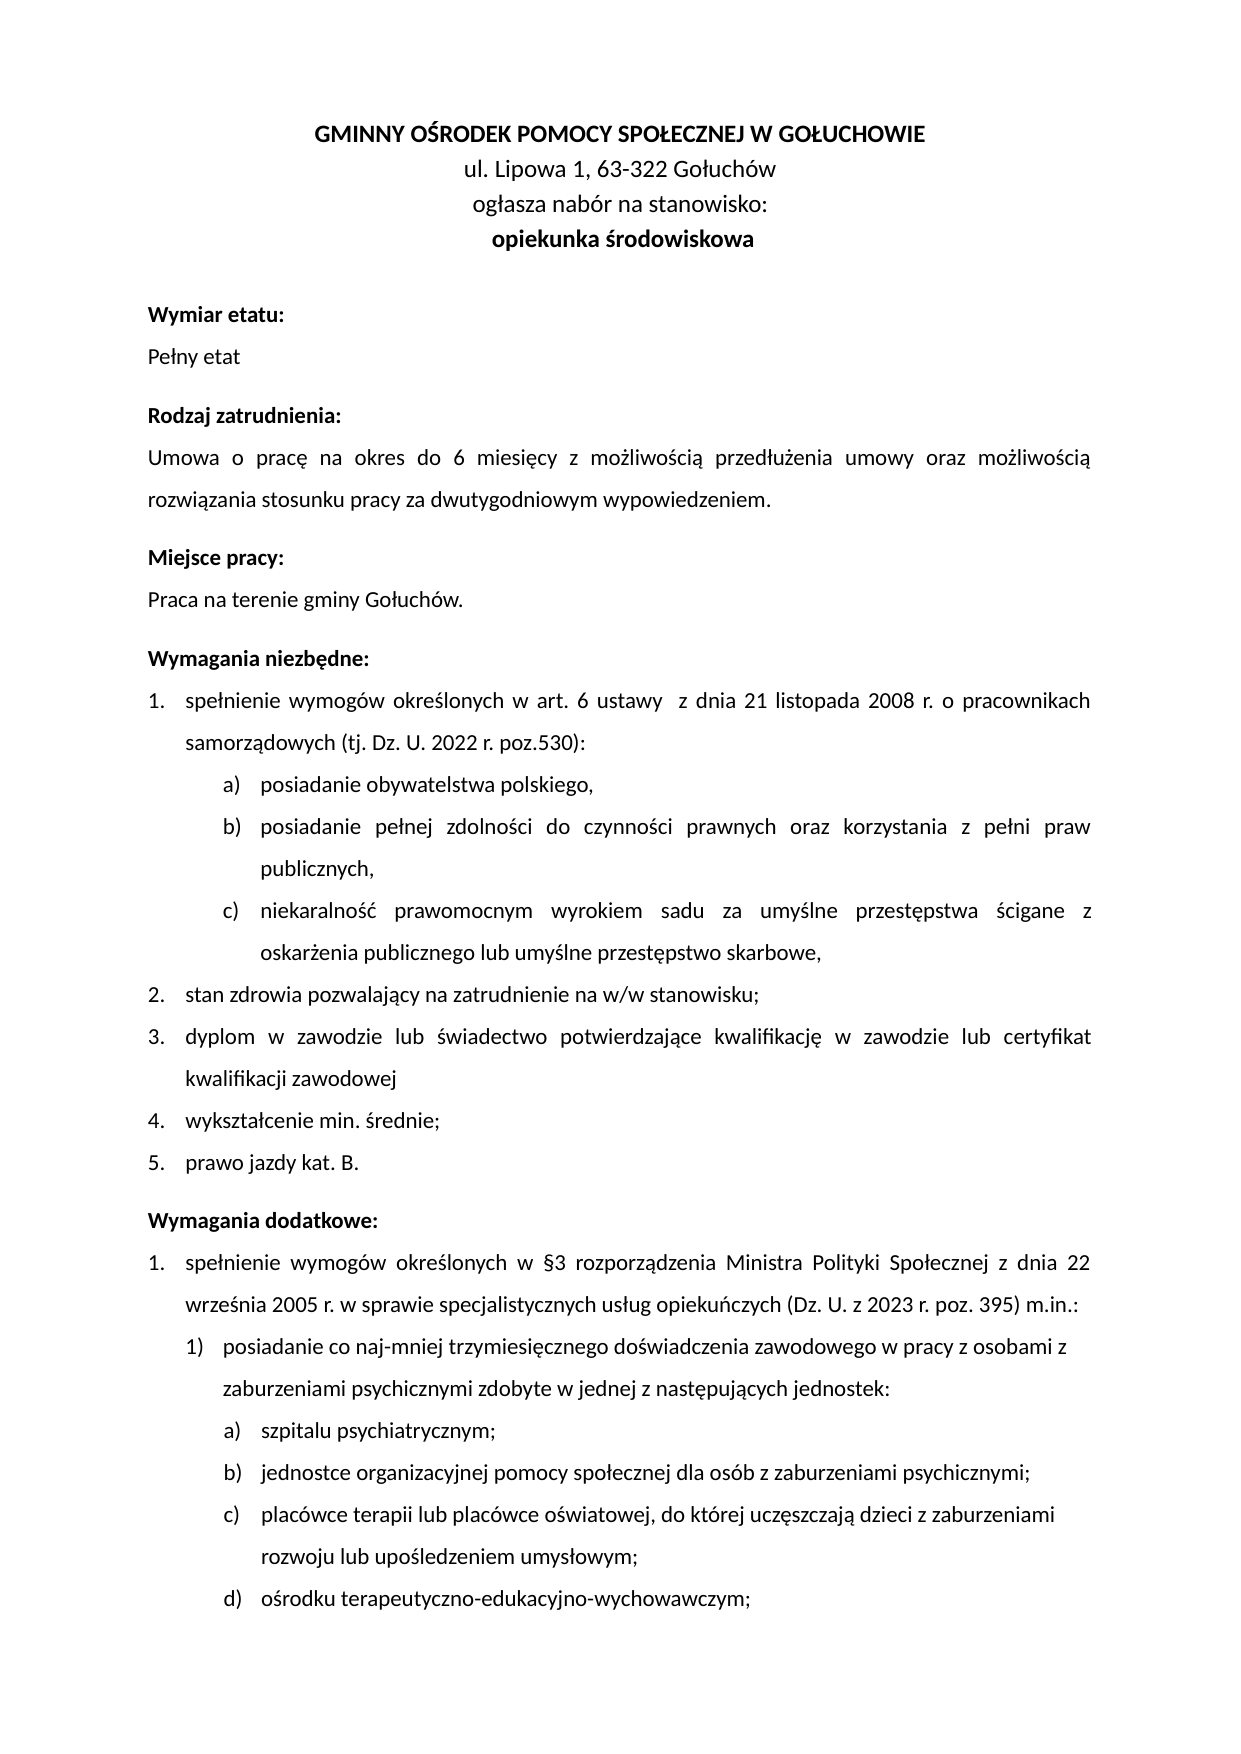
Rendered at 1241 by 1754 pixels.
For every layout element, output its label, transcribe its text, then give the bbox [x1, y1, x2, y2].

text GMINNY OŚRODEK POMOCY SPOŁECZNEJ W GOŁUCHOWIE [148, 118, 1092, 149]
text Pełny etat [148, 342, 1092, 370]
list spełnienie wymogów określonych w art. 6 ustawy z dnia 21 listopada 2008 r. o pracownikach samorządowych (tj. Dz. U. 2022 r. poz.530): [148, 686, 1092, 756]
text Rodzaj zatrudnienia: [148, 401, 1092, 429]
text ogłasza nabór na stanowisko: [148, 188, 1092, 219]
list szpitalu psychiatrycznym; [223, 1416, 1092, 1444]
list spełnienie wymogów określonych w §3 rozporządzenia Ministra Polityki Społecznej z dnia 22 września 2005 r. w sprawie specjalistycznych usług opiekuńczych (Dz. U. z 2023 r. poz. 395) m.in.: [148, 1248, 1092, 1318]
text Wymagania niezbędne: [148, 644, 1092, 672]
list ośrodku terapeutyczno-edukacyjno-wychowawczym; [223, 1584, 1092, 1612]
text Wymiar etatu: [148, 300, 1092, 328]
list placówce terapii lub placówce oświatowej, do której uczęszczają dzieci z zaburzeniami rozwoju lub upośledzeniem umysłowym; [223, 1500, 1092, 1570]
list jednostce organizacyjnej pomocy społecznej dla osób z zaburzeniami psychicznymi; [223, 1458, 1092, 1486]
text Umowa o pracę na okres do 6 miesięcy z możliwością przedłużenia umowy oraz możliwością rozwiązania stosunku pracy za dwutygodniowym wypowiedzeniem. [148, 443, 1092, 513]
text Praca na terenie gminy Gołuchów. [148, 585, 1092, 613]
list prawo jazdy kat. B. [148, 1148, 1092, 1176]
text Miejsce pracy: [148, 543, 1092, 571]
list stan zdrowia pozwalający na zatrudnienie na w/w stanowisku; [148, 980, 1092, 1008]
list dyplom w zawodzie lub świadectwo potwierdzające kwalifikację w zawodzie lub certyfikat kwalifikacji zawodowej [148, 1022, 1092, 1092]
list posiadanie obywatelstwa polskiego, [223, 770, 1092, 798]
list wykształcenie min. średnie; [148, 1106, 1092, 1134]
text ul. Lipowa 1, 63-322 Gołuchów [148, 153, 1092, 184]
list posiadanie pełnej zdolności do czynności prawnych oraz korzystania z pełni praw publicznych, [223, 812, 1092, 882]
list niekaralność prawomocnym wyrokiem sadu za umyślne przestępstwa ścigane z oskarżenia publicznego lub umyślne przestępstwo skarbowe, [223, 896, 1092, 966]
list posiadanie co naj-mniej trzymiesięcznego doświadczenia zawodowego w pracy z osobami z zaburzeniami psychicznymi zdobyte w jednej z następujących jednostek: [185, 1332, 1092, 1402]
text opiekunka środowiskowa [148, 223, 1092, 254]
text Wymagania dodatkowe: [148, 1206, 1092, 1234]
